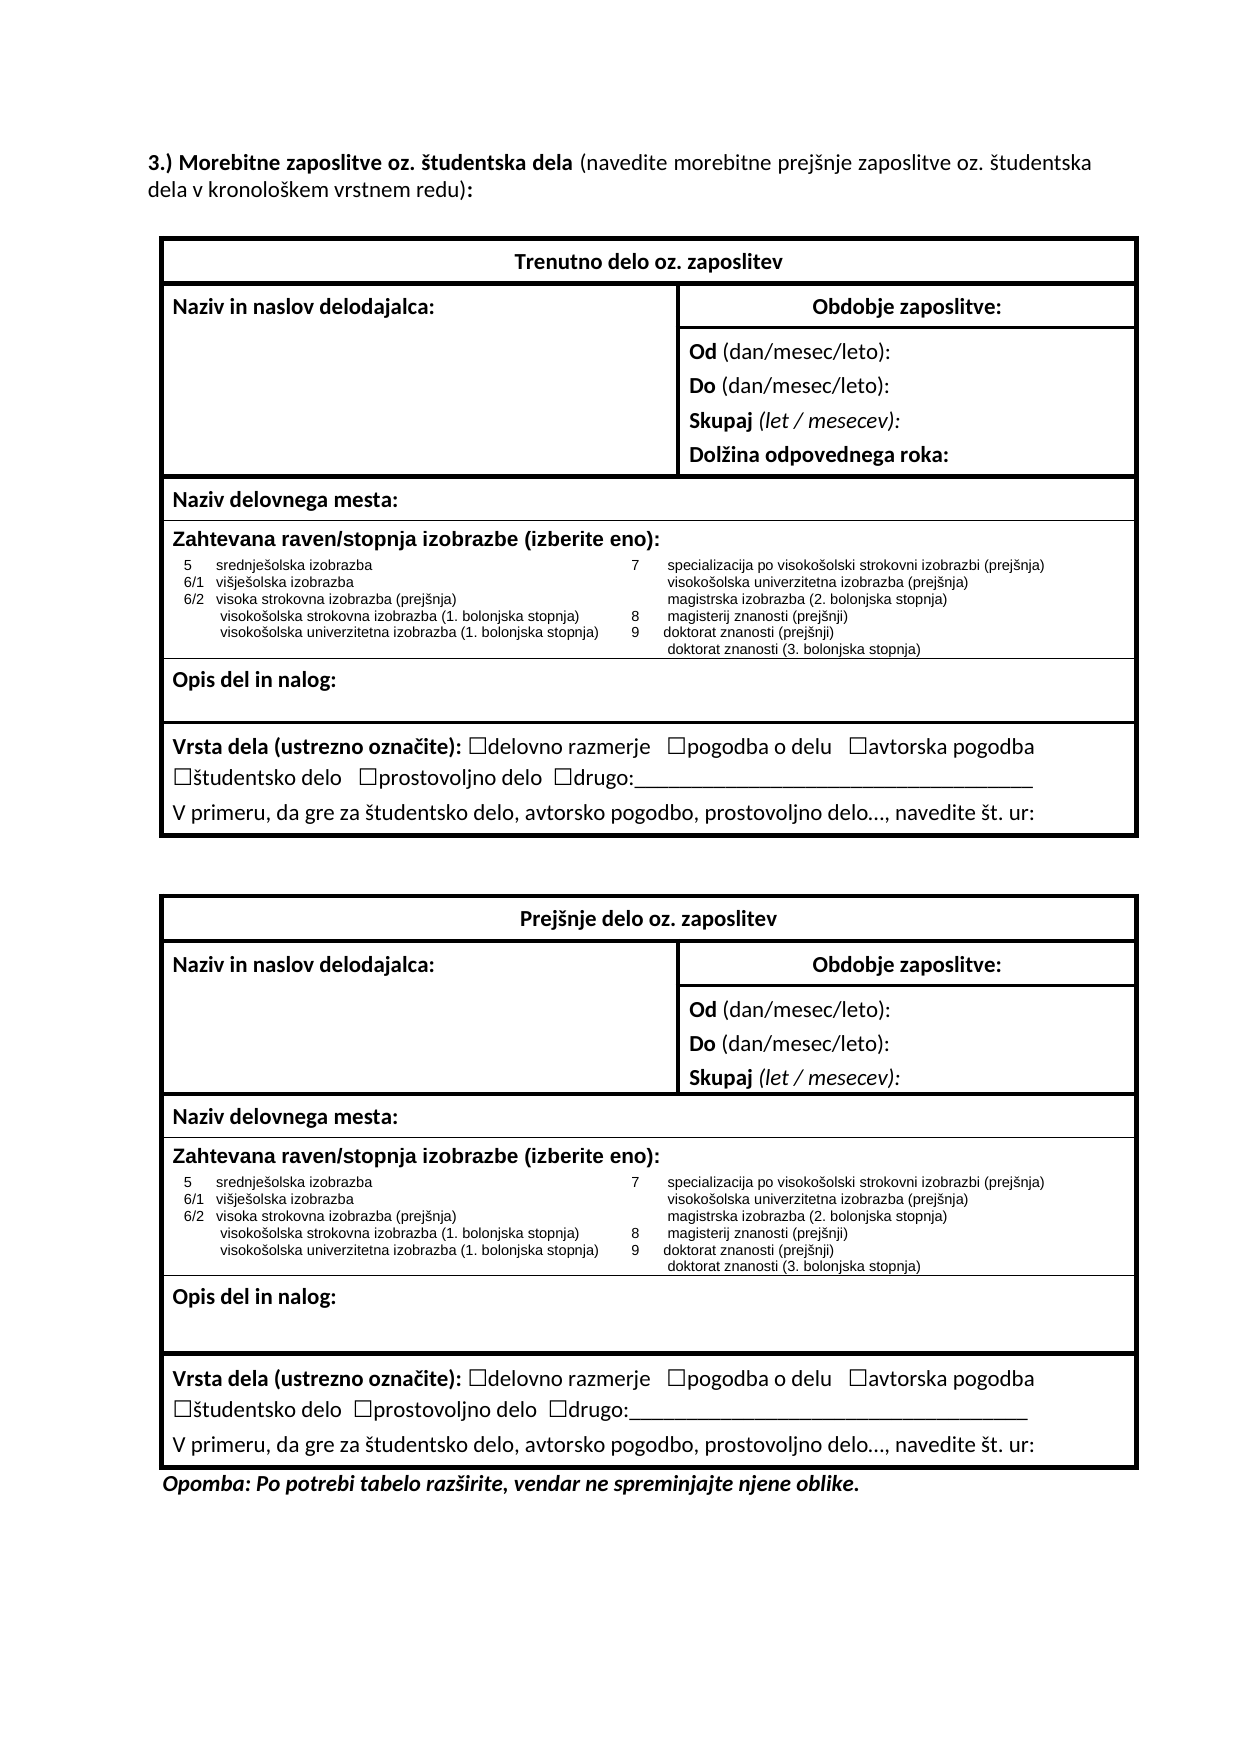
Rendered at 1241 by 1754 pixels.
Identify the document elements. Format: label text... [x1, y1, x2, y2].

table_header Trenutno delo oz. zaposlitev [164, 241, 1134, 281]
table_cell Vrsta dela (ustrezno označite): ☐delovno razmerje ☐pogodba o delu ☐avtorska pogodba ☐študentsko delo ☐prostovoljno delo ☐drugo:___________________________________ V primeru, da gre za študentsko delo, avtorsko pogodbo, prostovoljno delo…, navedite št. ur: [164, 1356, 1134, 1465]
table_cell Naziv in naslov delodajalca: [164, 286, 676, 474]
table_cell Opis del in nalog: [164, 659, 1134, 721]
table_cell Naziv delovnega mesta: [164, 1096, 1134, 1137]
text Opomba: Po potrebi tabelo razširite, vendar ne spreminjajte njene oblike. [162, 1470, 1093, 1497]
table_cell Zahtevana raven/stopnja izobrazbe (izberite eno): [164, 1138, 1134, 1275]
table_cell Od (dan/mesec/leto): Do (dan/mesec/leto): Skupaj (let / mesecev): Dolžina odpovednega roka: [680, 329, 1134, 474]
table_cell Vrsta dela (ustrezno označite): ☐delovno razmerje ☐pogodba o delu ☐avtorska pogodba ☐študentsko delo ☐prostovoljno delo ☐drugo:___________________________________ V primeru, da gre za študentsko delo, avtorsko pogodbo, prostovoljno delo…, navedite št. ur: [164, 724, 1134, 833]
table_cell Zahtevana raven/stopnja izobrazbe (izberite eno): [164, 521, 1134, 658]
table_cell Naziv in naslov delodajalca: [164, 943, 676, 1091]
text 3.) Morebitne zaposlitve oz. študentska dela (navedite morebitne prejšnje zaposlitve oz. študentska dela v kronološkem vrstnem redu): [148, 148, 1093, 204]
table_cell Naziv delovnega mesta: [164, 479, 1134, 519]
table_header Prejšnje delo oz. zaposlitev [164, 898, 1134, 939]
table_cell Od (dan/mesec/leto): Do (dan/mesec/leto): Skupaj (let / mesecev): [680, 987, 1134, 1091]
table_cell Opis del in nalog: [164, 1276, 1134, 1351]
table_cell Obdobje zaposlitve: [680, 943, 1134, 984]
table_cell Obdobje zaposlitve: [680, 286, 1134, 326]
